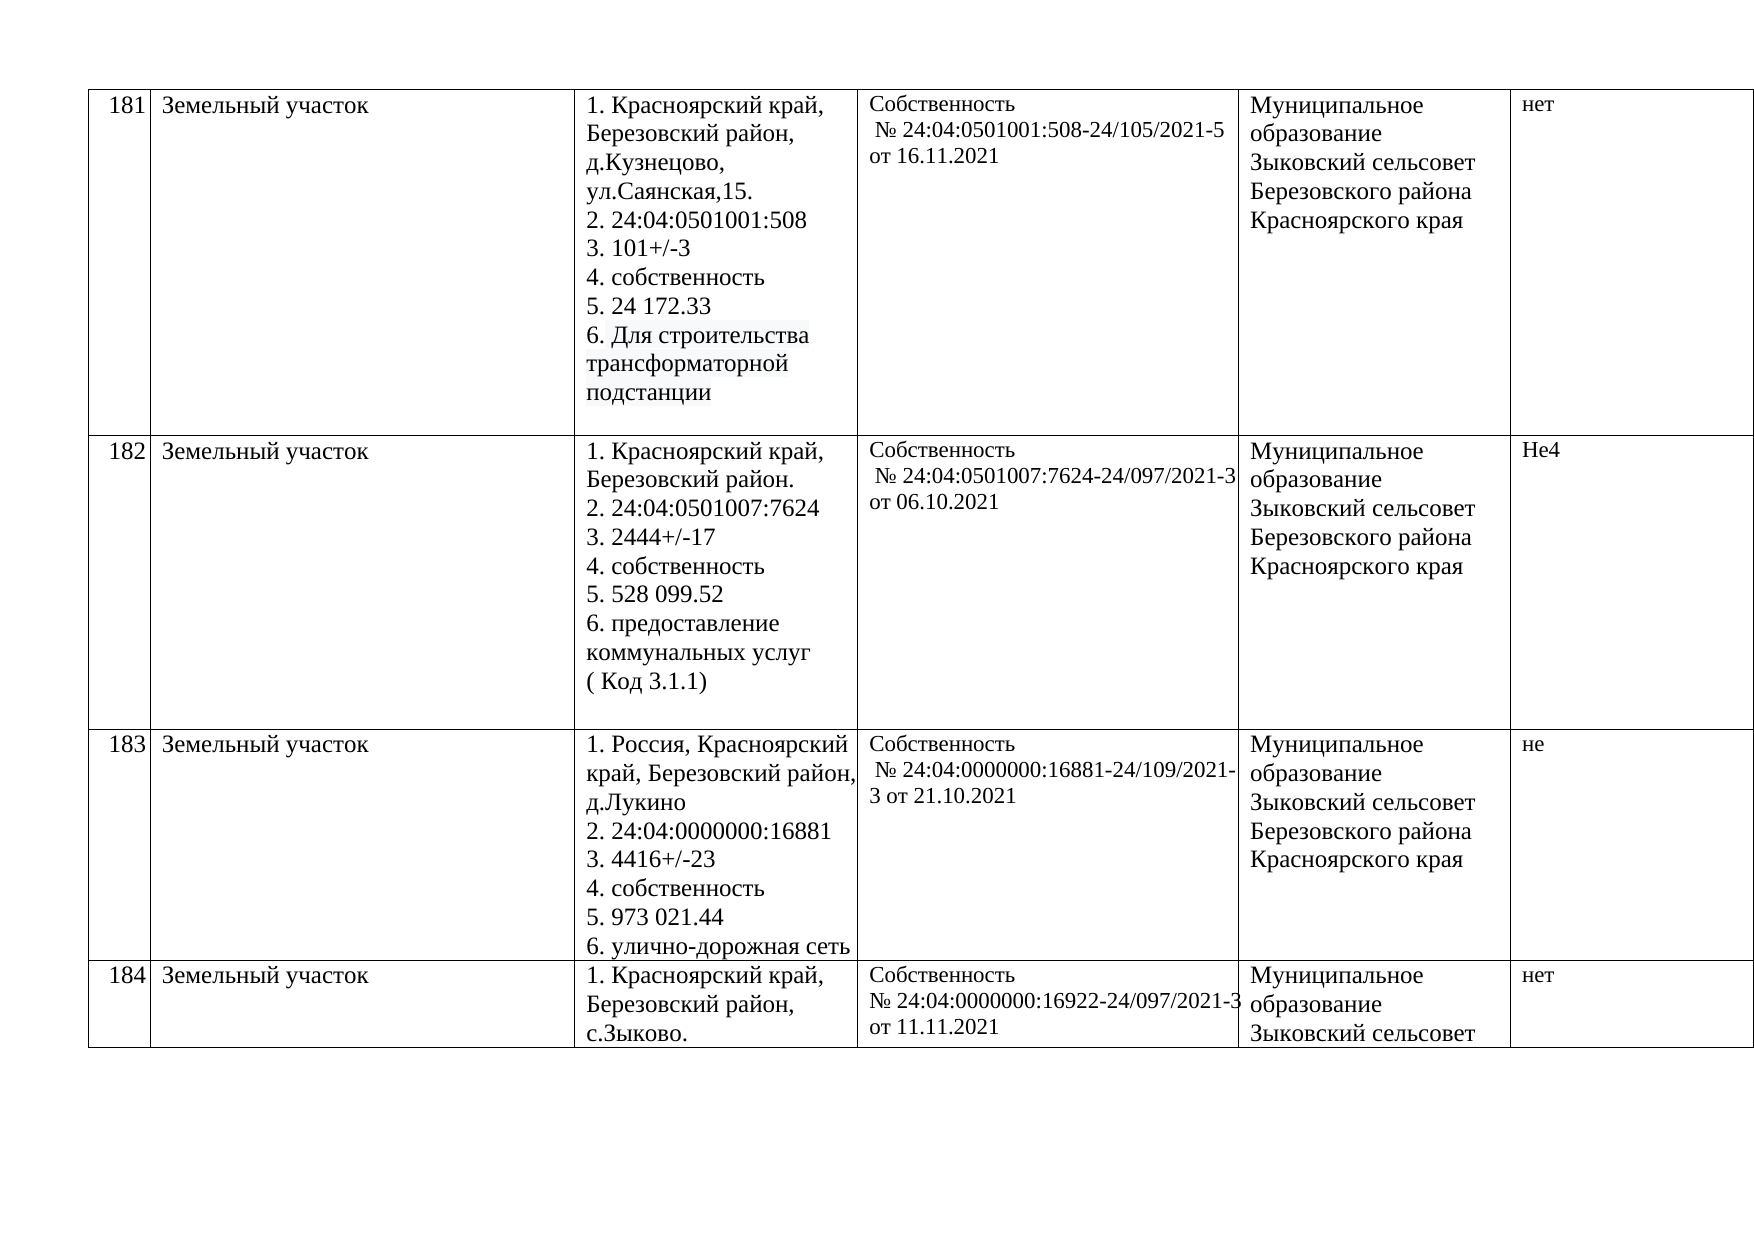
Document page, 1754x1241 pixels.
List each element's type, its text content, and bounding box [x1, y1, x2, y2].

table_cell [1239, 90, 1510, 435]
table_cell не [1511, 730, 1753, 959]
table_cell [575, 961, 857, 1047]
table_cell нет [1511, 961, 1753, 1047]
table_cell Земельный участок [151, 436, 574, 728]
table_cell 1. Красноярский край, Березовский район. 2. 24:04:0501007:7624 3. 2444+/-17 4. собственность 5. 528 099.52 6. предоставление коммунальных услуг ( Код 3.1.1) [575, 436, 857, 728]
table_cell 184 [89, 961, 150, 1047]
table_cell Муниципальное образование Зыковский сельсовет Березовского района Красноярского края [1239, 436, 1510, 728]
table_cell Земельный участок [151, 730, 574, 959]
table_cell Земельный участок [151, 961, 574, 1047]
table_cell 183 [89, 730, 150, 959]
table_cell 1. Красноярский край, Березовский район, д.Кузнецово, ул.Саянская,15. 2. 24:04:0501001:508 3. 101+/-3 4. собственность 5. 24 172.33 6. Для строительства трансформаторной подстанции [575, 90, 857, 435]
table_cell Собственность № 24:04:0501001:508-24/105/2021-5 от 16.11.2021 [858, 90, 1238, 435]
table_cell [858, 961, 1238, 1047]
table_cell Собственность № 24:04:0501007:7624-24/097/2021-3 от 06.10.2021 [858, 436, 1238, 728]
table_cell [1239, 961, 1510, 1047]
table_cell 181 [89, 90, 150, 435]
table_cell Муниципальное образование Зыковский сельсовет Березовского района Красноярского края [1239, 730, 1510, 959]
table_cell Не4 [1511, 436, 1753, 728]
table_cell 182 [89, 436, 150, 728]
table_cell 1. Россия, Красноярский край, Березовский район, д.Лукино 2. 24:04:0000000:16881 3. 4416+/-23 4. собственность 5. 973 021.44 6. улично-дорожная сеть [575, 730, 857, 959]
table_cell нет [1511, 90, 1753, 435]
table_cell Собственность № 24:04:0000000:16881-24/109/2021-3 от 21.10.2021 [858, 730, 1238, 959]
table_cell Земельный участок [151, 90, 574, 435]
